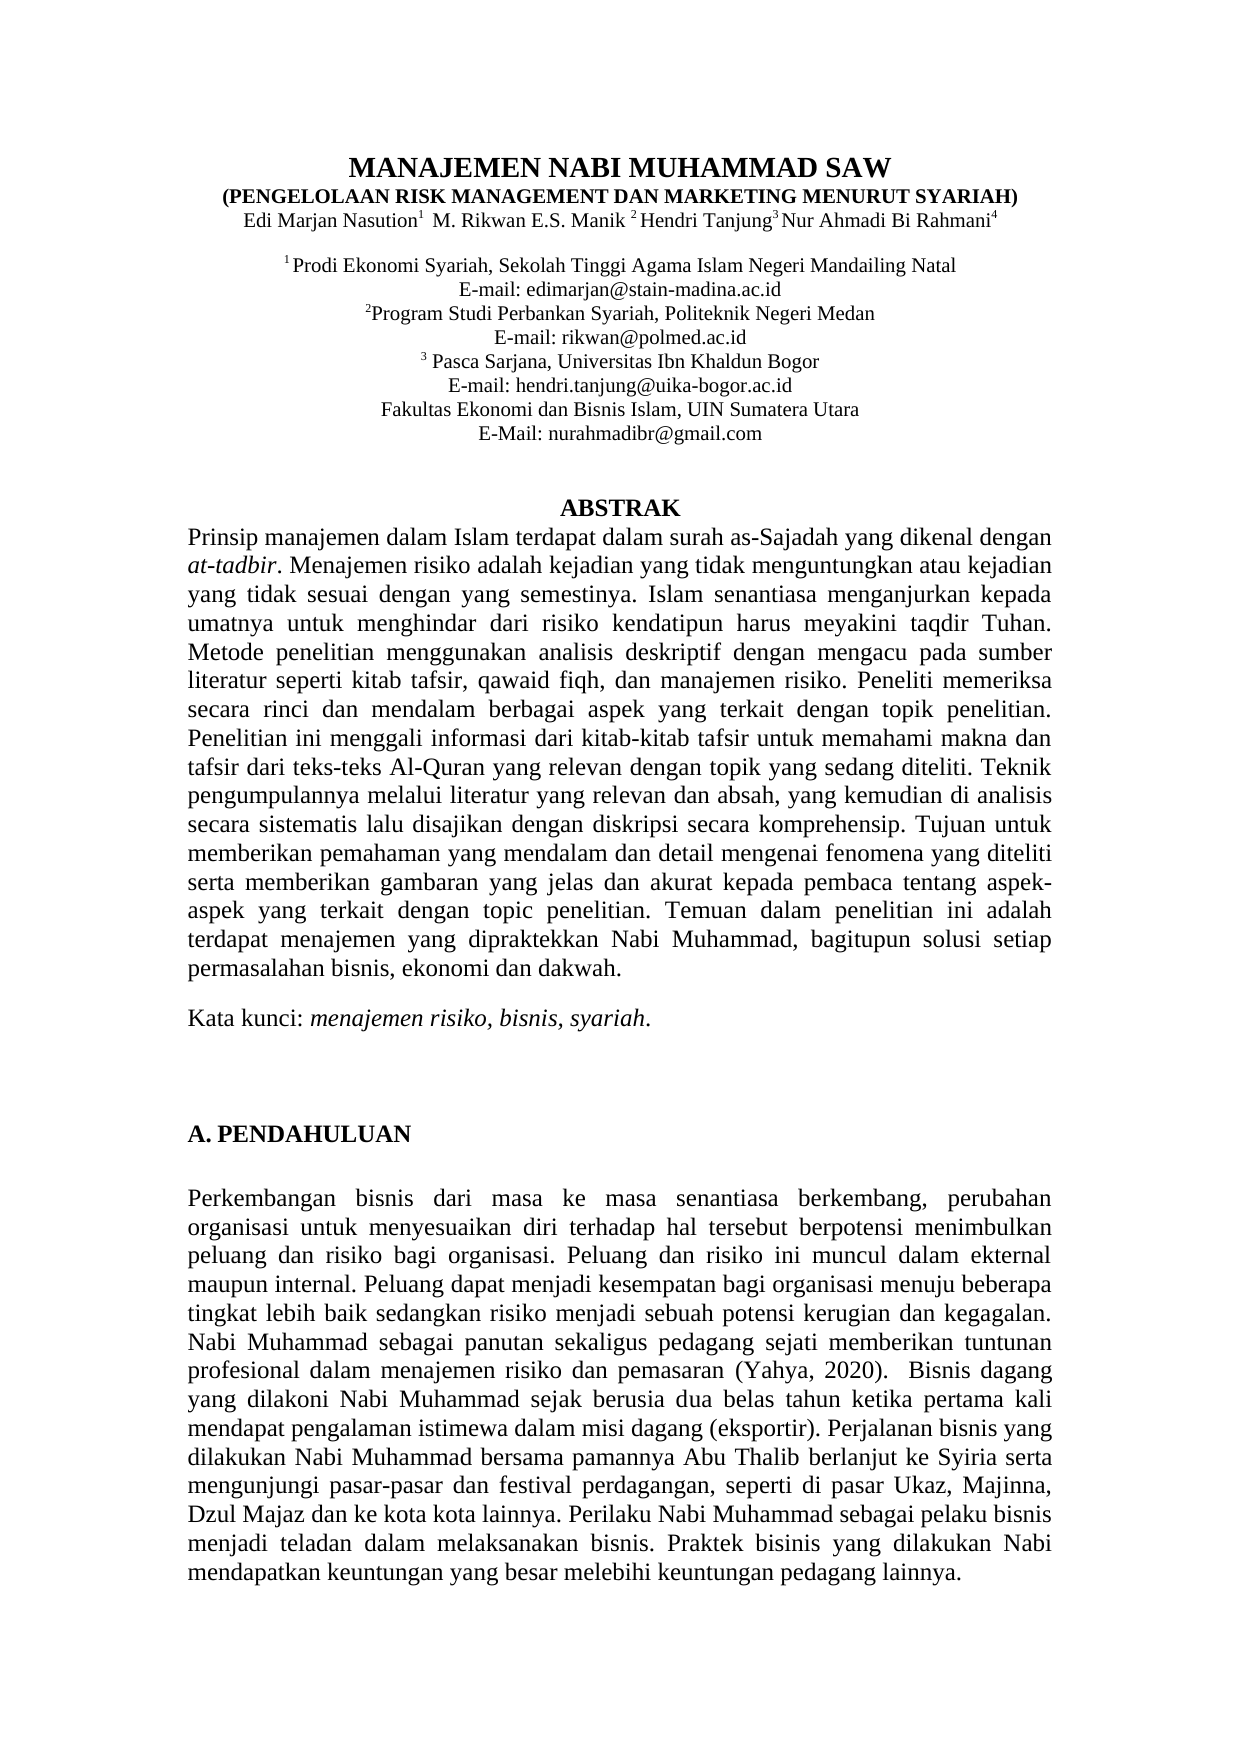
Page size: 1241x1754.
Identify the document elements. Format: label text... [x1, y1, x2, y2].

text E-mail: edimarjan@stain-madina.ac.id [187, 277, 1053, 301]
text Edi Marjan Nasution1 M. Rikwan E.S. Manik 2 Hendri Tanjung3 Nur Ahmadi Bi Rahmani4 [187, 208, 1053, 232]
text 1 Prodi Ekonomi Syariah, Sekolah Tinggi Agama Islam Negeri Mandailing Natal [187, 252, 1053, 277]
text E-Mail: nurahmadibr@gmail.com [187, 421, 1053, 445]
text ABSTRAK [187, 493, 1053, 522]
text 2Program Studi Perbankan Syariah, Politeknik Negeri Medan [187, 301, 1053, 325]
text E-mail: hendri.tanjung@uika-bogor.ac.id [187, 373, 1053, 397]
text E-mail: rikwan@polmed.ac.id [187, 325, 1053, 349]
text (PENGELOLAAN RISK MANAGEMENT DAN MARKETING MENURUT SYARIAH) [187, 183, 1053, 208]
text Perkembangan bisnis dari masa ke masa senantiasa berkembang, perubahan organisasi untuk menyesuaikan diri terhadap hal tersebut berpotensi menimbulkan peluang dan risiko bagi organisasi. Peluang dan risiko ini muncul dalam ekternal maupun internal. Peluang dapat menjadi kesempatan bagi organisasi menuju beberapa tingkat lebih baik sedangkan risiko menjadi sebuah potensi kerugian dan kegagalan. Nabi Muhammad sebagai panutan sekaligus pedagang sejati memberikan tuntunan profesional dalam menajemen risiko dan pemasaran (Yahya, 2020). Bisnis dagang yang dilakoni Nabi Muhammad sejak berusia dua belas tahun ketika pertama kali mendapat pengalaman istimewa dalam misi dagang (eksportir). Perjalanan bisnis yang dilakukan Nabi Muhammad bersama pamannya Abu Thalib berlanjut ke Syiria serta mengunjungi pasar-pasar dan festival perdagangan, seperti di pasar Ukaz, Majinna, Dzul Majaz dan ke kota kota lainnya. Perilaku Nabi Muhammad sebagai pelaku bisnis menjadi teladan dalam melaksanakan bisnis. Praktek bisinis yang dilakukan Nabi mendapatkan keuntungan yang besar melebihi keuntungan pedagang lainnya. [187, 1183, 1053, 1585]
text Kata kunci: menajemen risiko, bisnis, syariah. [187, 1003, 1053, 1031]
text Fakultas Ekonomi dan Bisnis Islam, UIN Sumatera Utara [187, 397, 1053, 421]
text MANAJEMEN NABI MUHAMMAD SAW [187, 150, 1053, 183]
list PENDAHULUAN [187, 1119, 1053, 1148]
text 3 Pasca Sarjana, Universitas Ibn Khaldun Bogor [187, 349, 1053, 373]
text Prinsip manajemen dalam Islam terdapat dalam surah as-Sajadah yang dikenal dengan at-tadbir. Menajemen risiko adalah kejadian yang tidak menguntungkan atau kejadian yang tidak sesuai dengan yang semestinya. Islam senantiasa menganjurkan kepada umatnya untuk menghindar dari risiko kendatipun harus meyakini taqdir Tuhan. Metode penelitian menggunakan analisis deskriptif dengan mengacu pada sumber literatur seperti kitab tafsir, qawaid fiqh, dan manajemen risiko. Peneliti memeriksa secara rinci dan mendalam berbagai aspek yang terkait dengan topik penelitian. Penelitian ini menggali informasi dari kitab-kitab tafsir untuk memahami makna dan tafsir dari teks-teks Al-Quran yang relevan dengan topik yang sedang diteliti. Teknik pengumpulannya melalui literatur yang relevan dan absah, yang kemudian di analisis secara sistematis lalu disajikan dengan diskripsi secara komprehensip. Tujuan untuk memberikan pemahaman yang mendalam dan detail mengenai fenomena yang diteliti serta memberikan gambaran yang jelas dan akurat kepada pembaca tentang aspek-aspek yang terkait dengan topic penelitian. Temuan dalam penelitian ini adalah terdapat menajemen yang dipraktekkan Nabi Muhammad, bagitupun solusi setiap permasalahan bisnis, ekonomi dan dakwah. [187, 522, 1053, 982]
